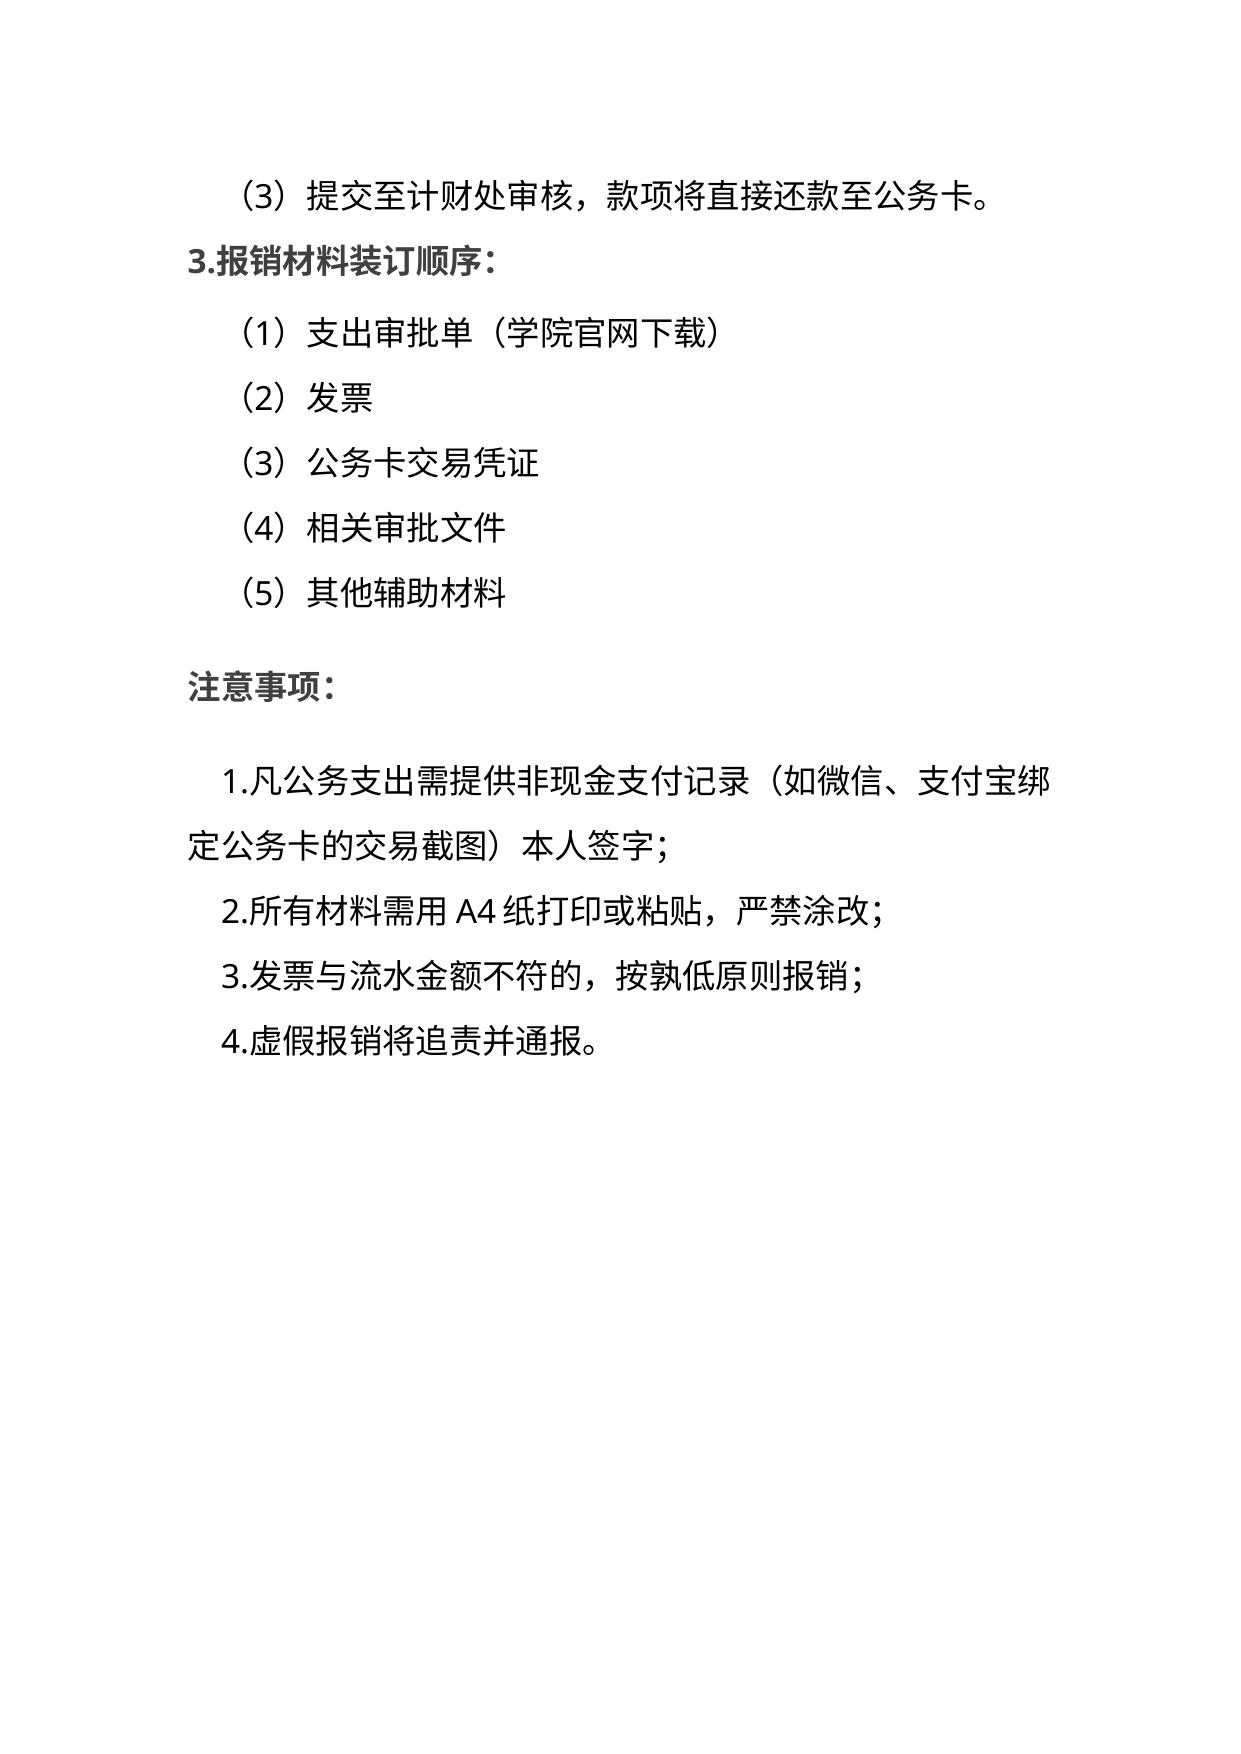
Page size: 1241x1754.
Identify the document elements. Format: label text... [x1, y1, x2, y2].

text 1.凡公务支出需提供非现金支付记录（如微信、支付宝绑定公务卡的交易截图）本人签字； [187, 747, 1053, 877]
text 4.虚假报销将追责并通报。 [187, 1007, 1053, 1072]
text （3）公务卡交易凭证 [187, 428, 1053, 493]
text 注意事项： [187, 652, 1053, 717]
text （4）相关审批文件 [187, 493, 1053, 558]
text （5）其他辅助材料 [187, 558, 1053, 623]
text （3）提交至计财处审核，款项将直接还款至公务卡。 [187, 162, 1053, 227]
text （2）发票 [187, 363, 1053, 428]
text 2.所有材料需用A4纸打印或粘贴，严禁涂改； [187, 877, 1053, 942]
text （1）支出审批单（学院官网下载） [187, 298, 1053, 363]
text 3.报销材料装订顺序： [187, 227, 1053, 292]
text 3.发票与流水金额不符的，按孰低原则报销； [187, 942, 1053, 1007]
